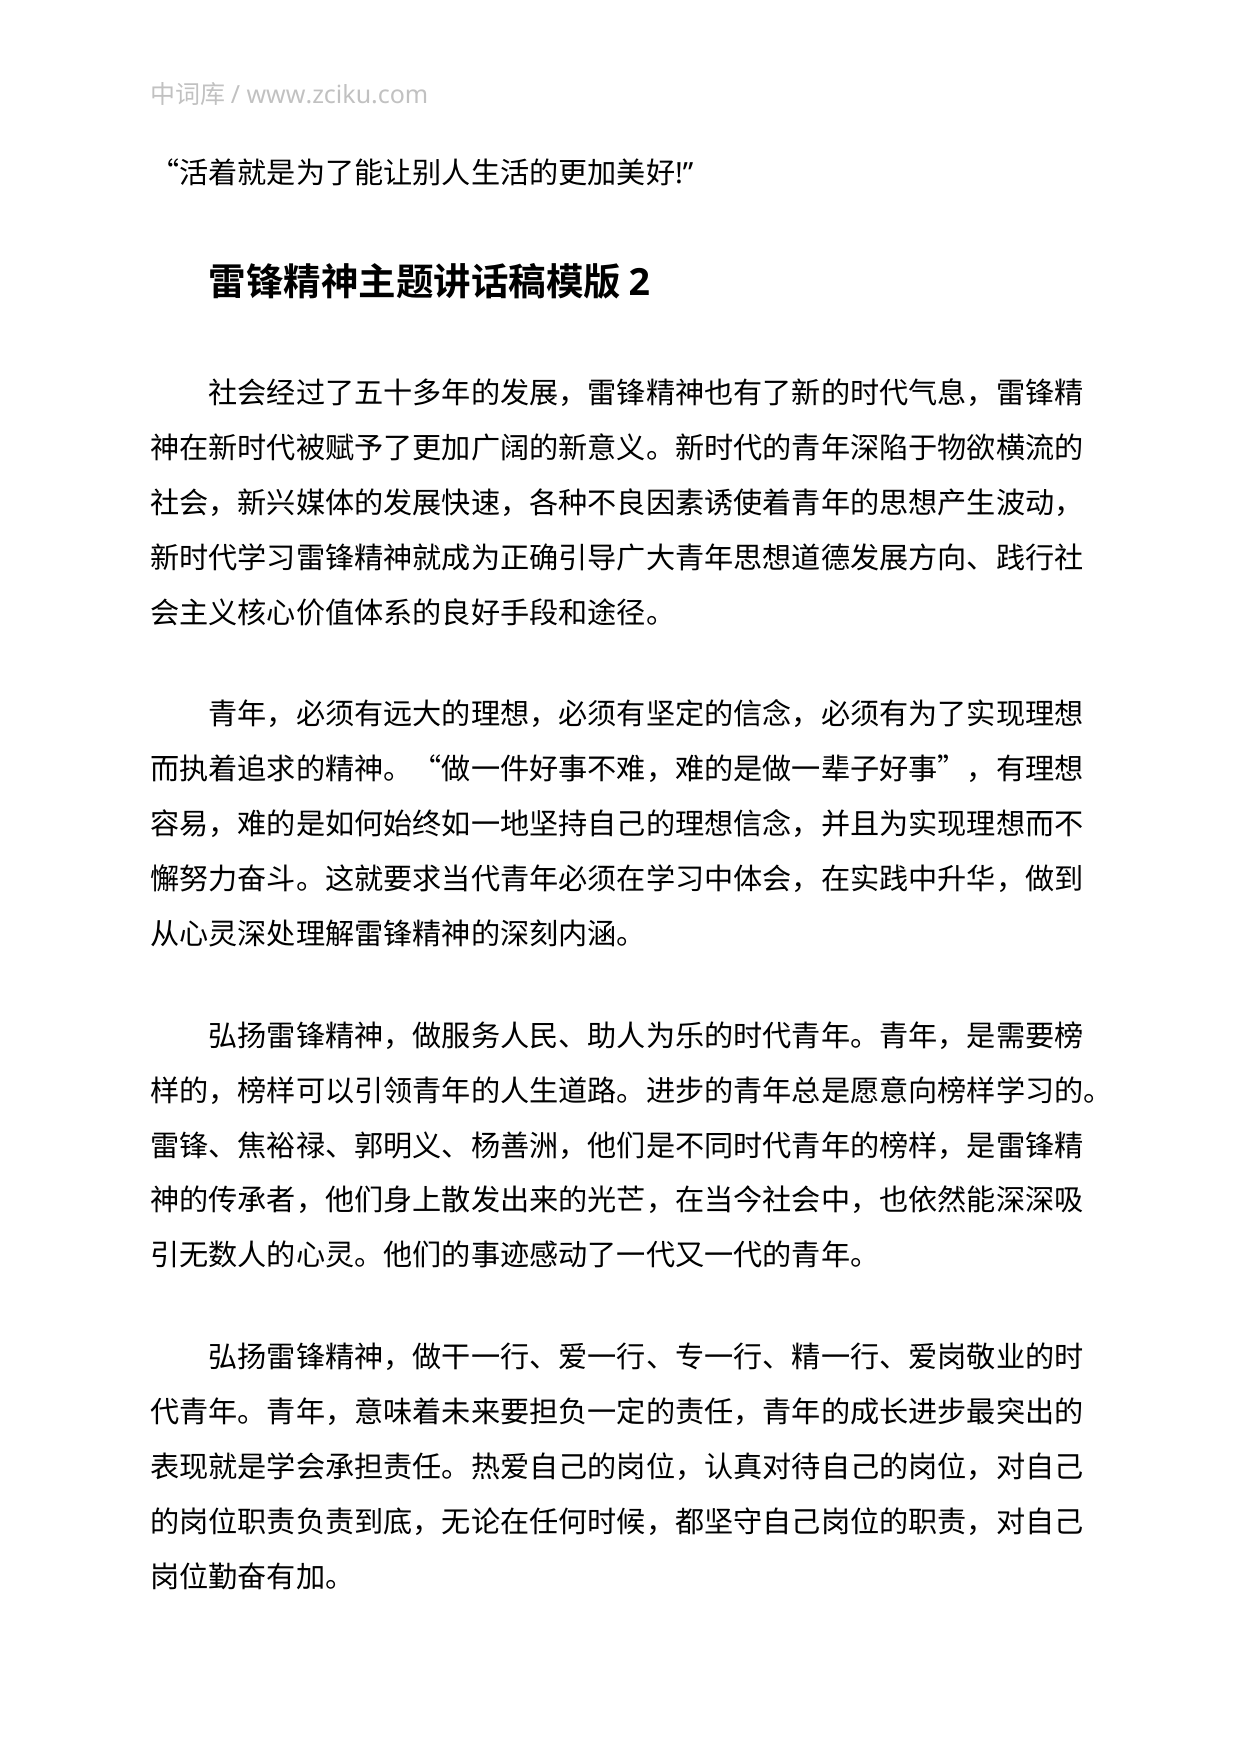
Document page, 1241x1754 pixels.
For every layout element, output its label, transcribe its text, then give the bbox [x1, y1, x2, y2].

text 青年，必须有远大的理想，必须有坚定的信念，必须有为了实现理想而执着追求的精神。“做一件好事不难，难的是做一辈子好事”，有理想容易，难的是如何始终如一地坚持自己的理想信念，并且为实现理想而不懈努力奋斗。这就要求当代青年必须在学习中体会，在实践中升华，做到从心灵深处理解雷锋精神的深刻内涵。 [150, 691, 1090, 953]
text 弘扬雷锋精神，做干一行、爱一行、专一行、精一行、爱岗敬业的时代青年。青年，意味着未来要担负一定的责任，青年的成长进步最突出的表现就是学会承担责任。热爱自己的岗位，认真对待自己的岗位，对自己的岗位职责负责到底，无论在任何时候，都坚守自己岗位的职责，对自己岗位勤奋有加。 [150, 1334, 1090, 1596]
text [150, 150, 1090, 192]
text 弘扬雷锋精神，做服务人民、助人为乐的时代青年。青年，是需要榜样的，榜样可以引领青年的人生道路。进步的青年总是愿意向榜样学习的。雷锋、焦裕禄、郭明义、杨善洲，他们是不同时代青年的榜样，是雷锋精神的传承者，他们身上散发出来的光芒，在当今社会中，也依然能深深吸引无数人的心灵。他们的事迹感动了一代又一代的青年。 [150, 1012, 1090, 1274]
text 社会经过了五十多年的发展，雷锋精神也有了新的时代气息，雷锋精神在新时代被赋予了更加广阔的新意义。新时代的青年深陷于物欲横流的社会，新兴媒体的发展快速，各种不良因素诱使着青年的思想产生波动，新时代学习雷锋精神就成为正确引导广大青年思想道德发展方向、践行社会主义核心价值体系的良好手段和途径。 [150, 369, 1090, 631]
text 雷锋精神主题讲话稿模版2 [150, 252, 1090, 306]
